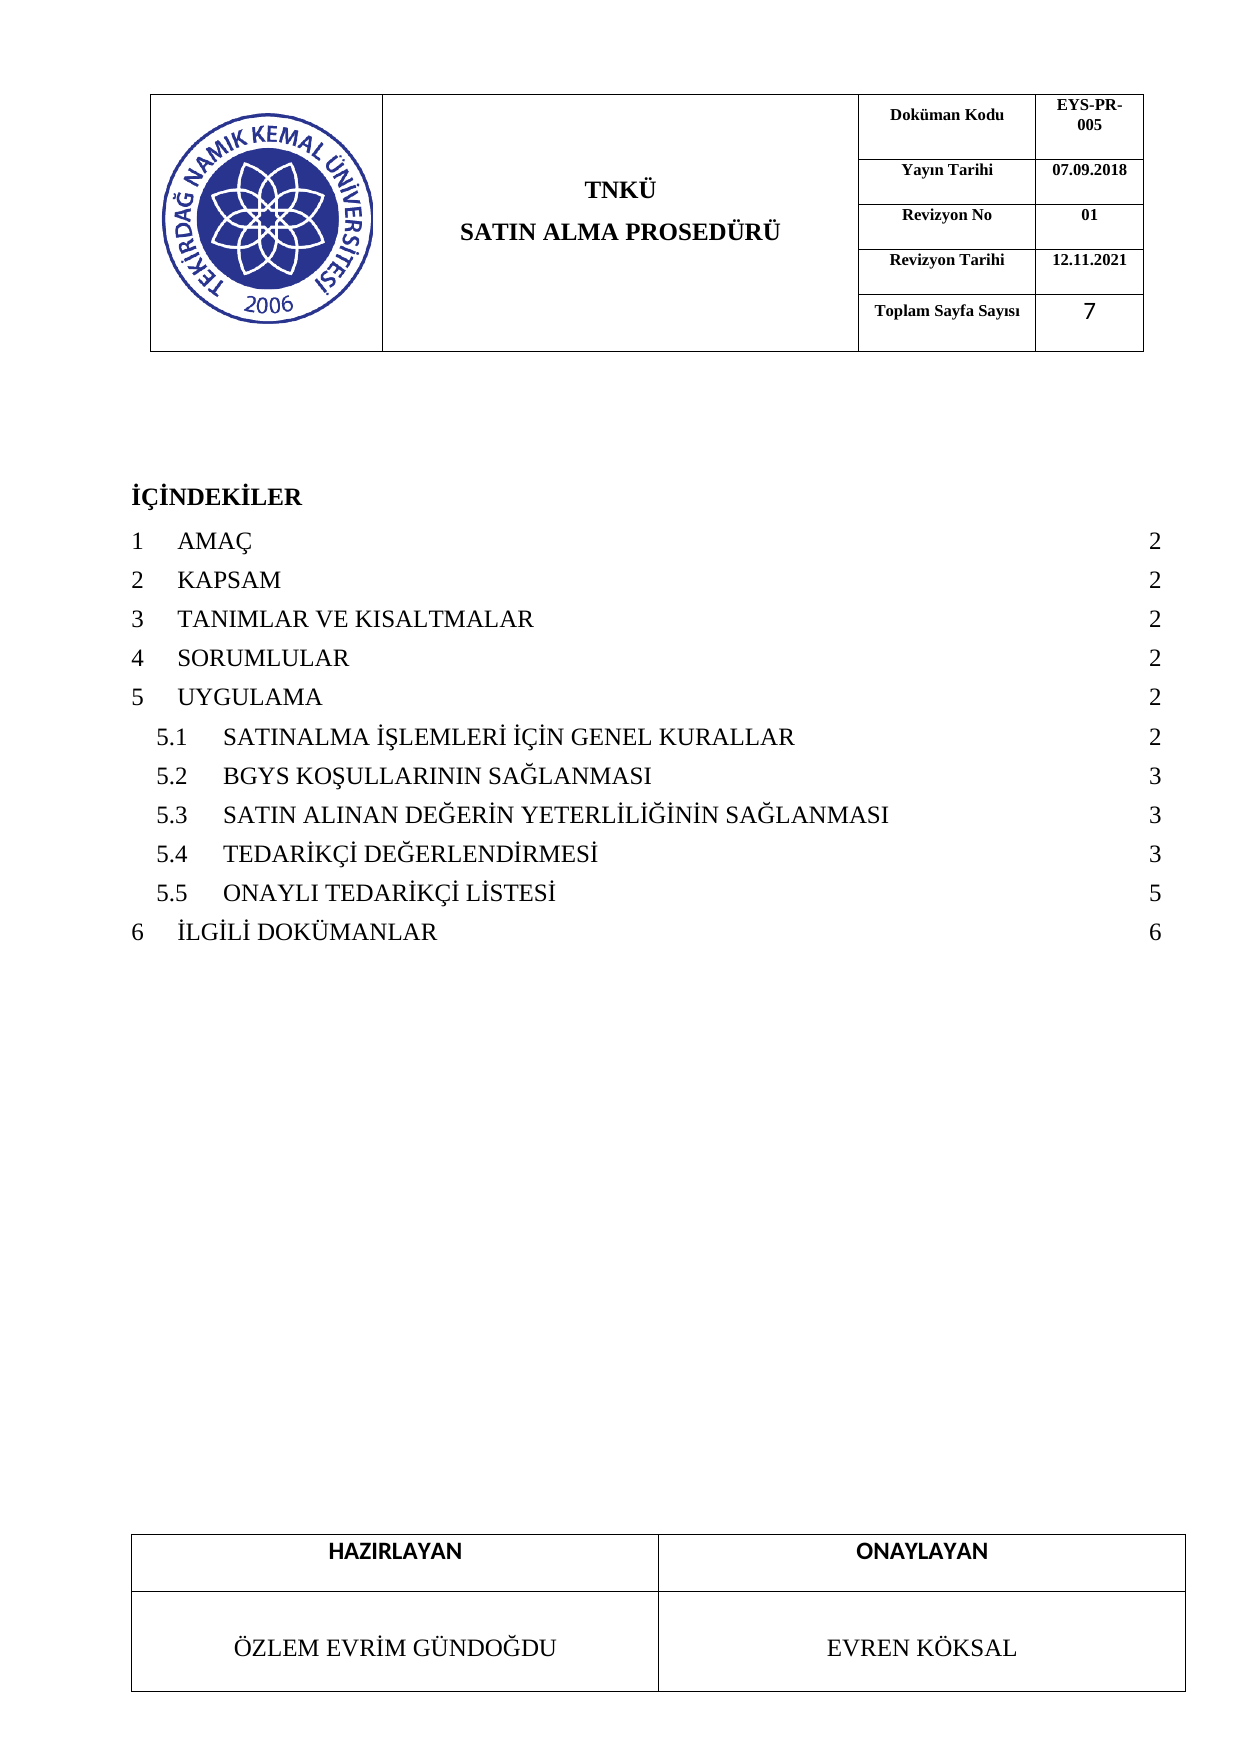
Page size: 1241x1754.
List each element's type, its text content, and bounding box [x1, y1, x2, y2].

picture [161, 113, 373, 324]
text İÇİNDEKİLER [131, 482, 1162, 511]
